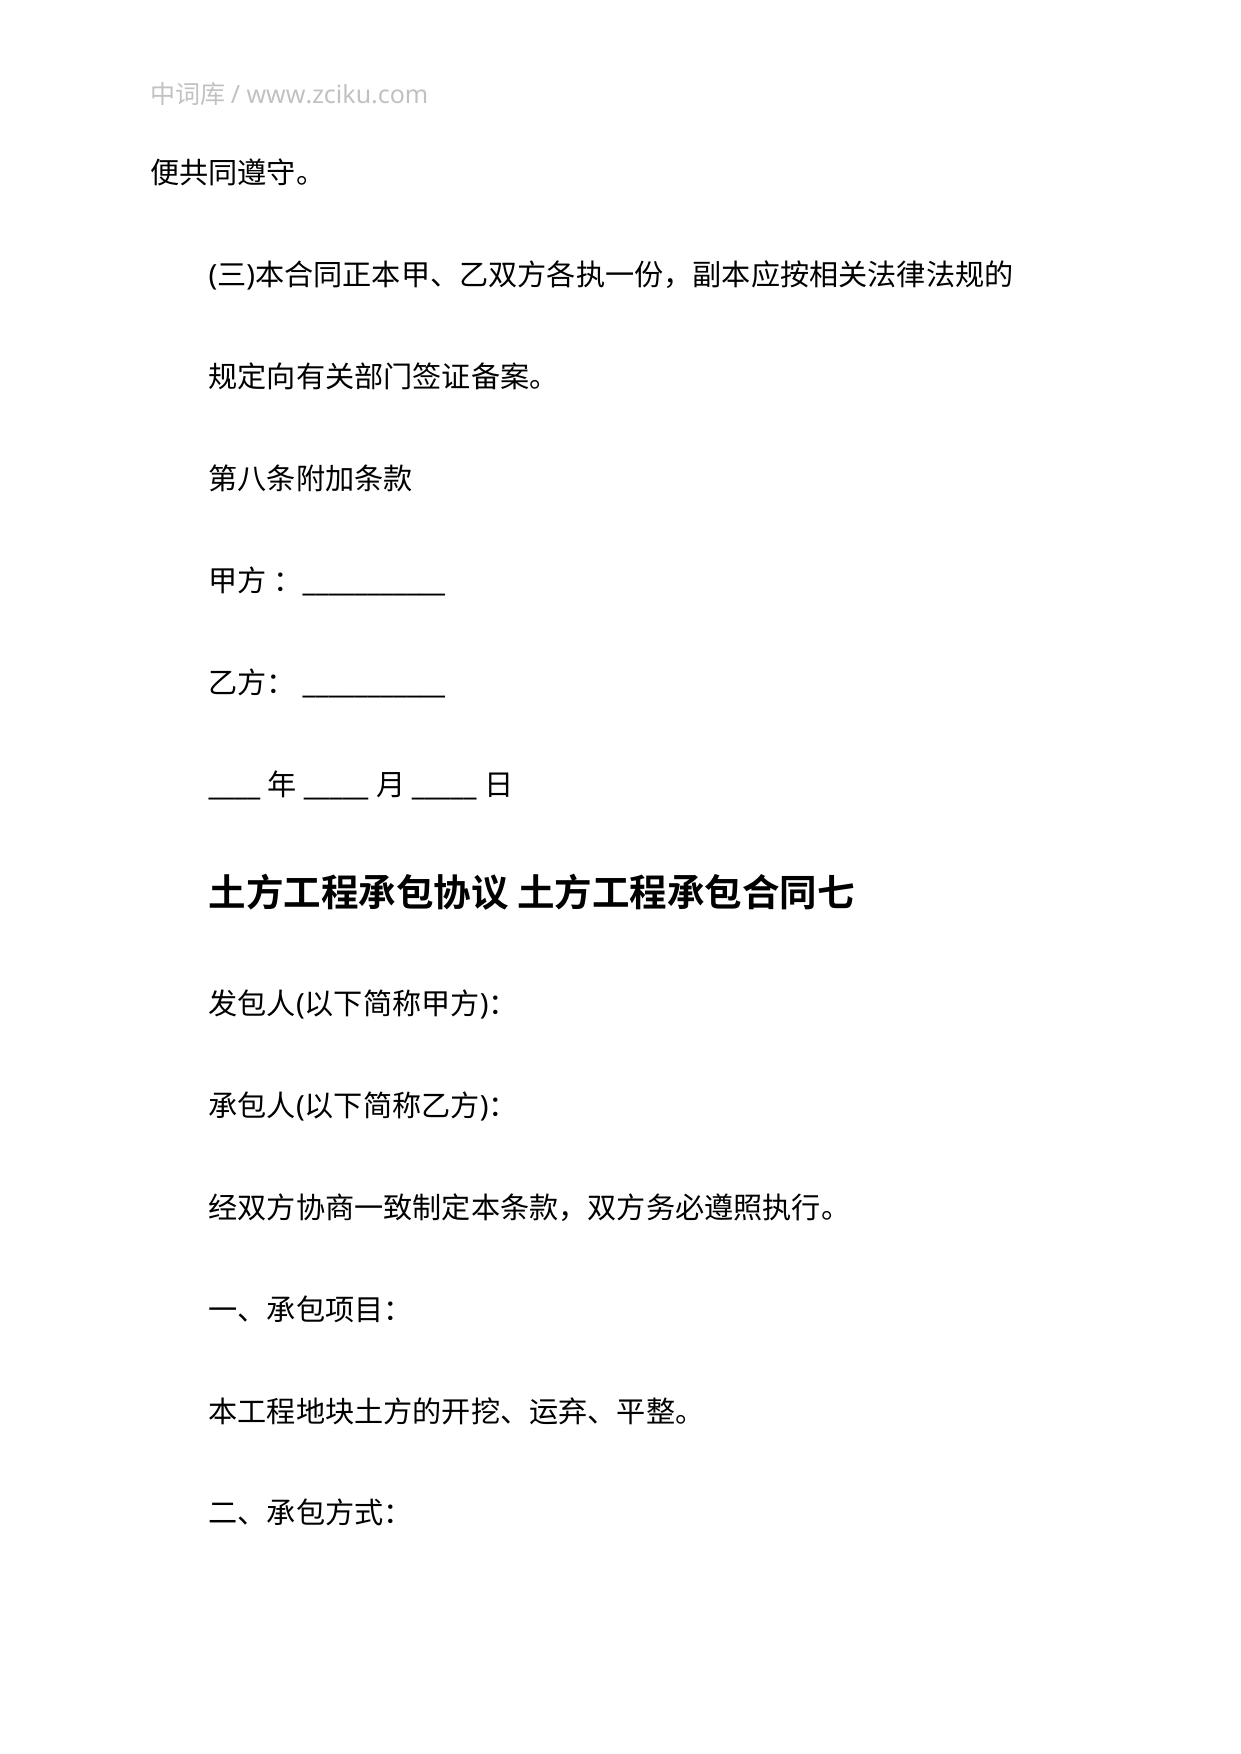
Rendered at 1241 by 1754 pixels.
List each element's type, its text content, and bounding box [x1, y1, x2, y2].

text (三)本合同正本甲、乙双方各执一份，副本应按相关法律法规的 [150, 252, 1090, 294]
text 二、承包方式： [150, 1490, 1090, 1532]
text 本工程地块土方的开挖、运弃、平整。 [150, 1388, 1090, 1430]
text 第八条附加条款 [150, 456, 1090, 498]
text 甲方 ：___________ [150, 557, 1090, 600]
text 发包人(以下简称甲方)： [150, 981, 1090, 1023]
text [150, 150, 1090, 192]
text 经双方协商一致制定本条款，双方务必遵照执行。 [150, 1184, 1090, 1227]
text 乙方： ___________ [150, 659, 1090, 702]
text 一、承包项目： [150, 1286, 1090, 1329]
text 土方工程承包协议 土方工程承包合同七 [150, 863, 1090, 917]
text 规定向有关部门签证备案。 [150, 354, 1090, 396]
text 承包人(以下简称乙方)： [150, 1083, 1090, 1125]
text ____ 年 _____ 月 _____ 日 [150, 761, 1090, 804]
